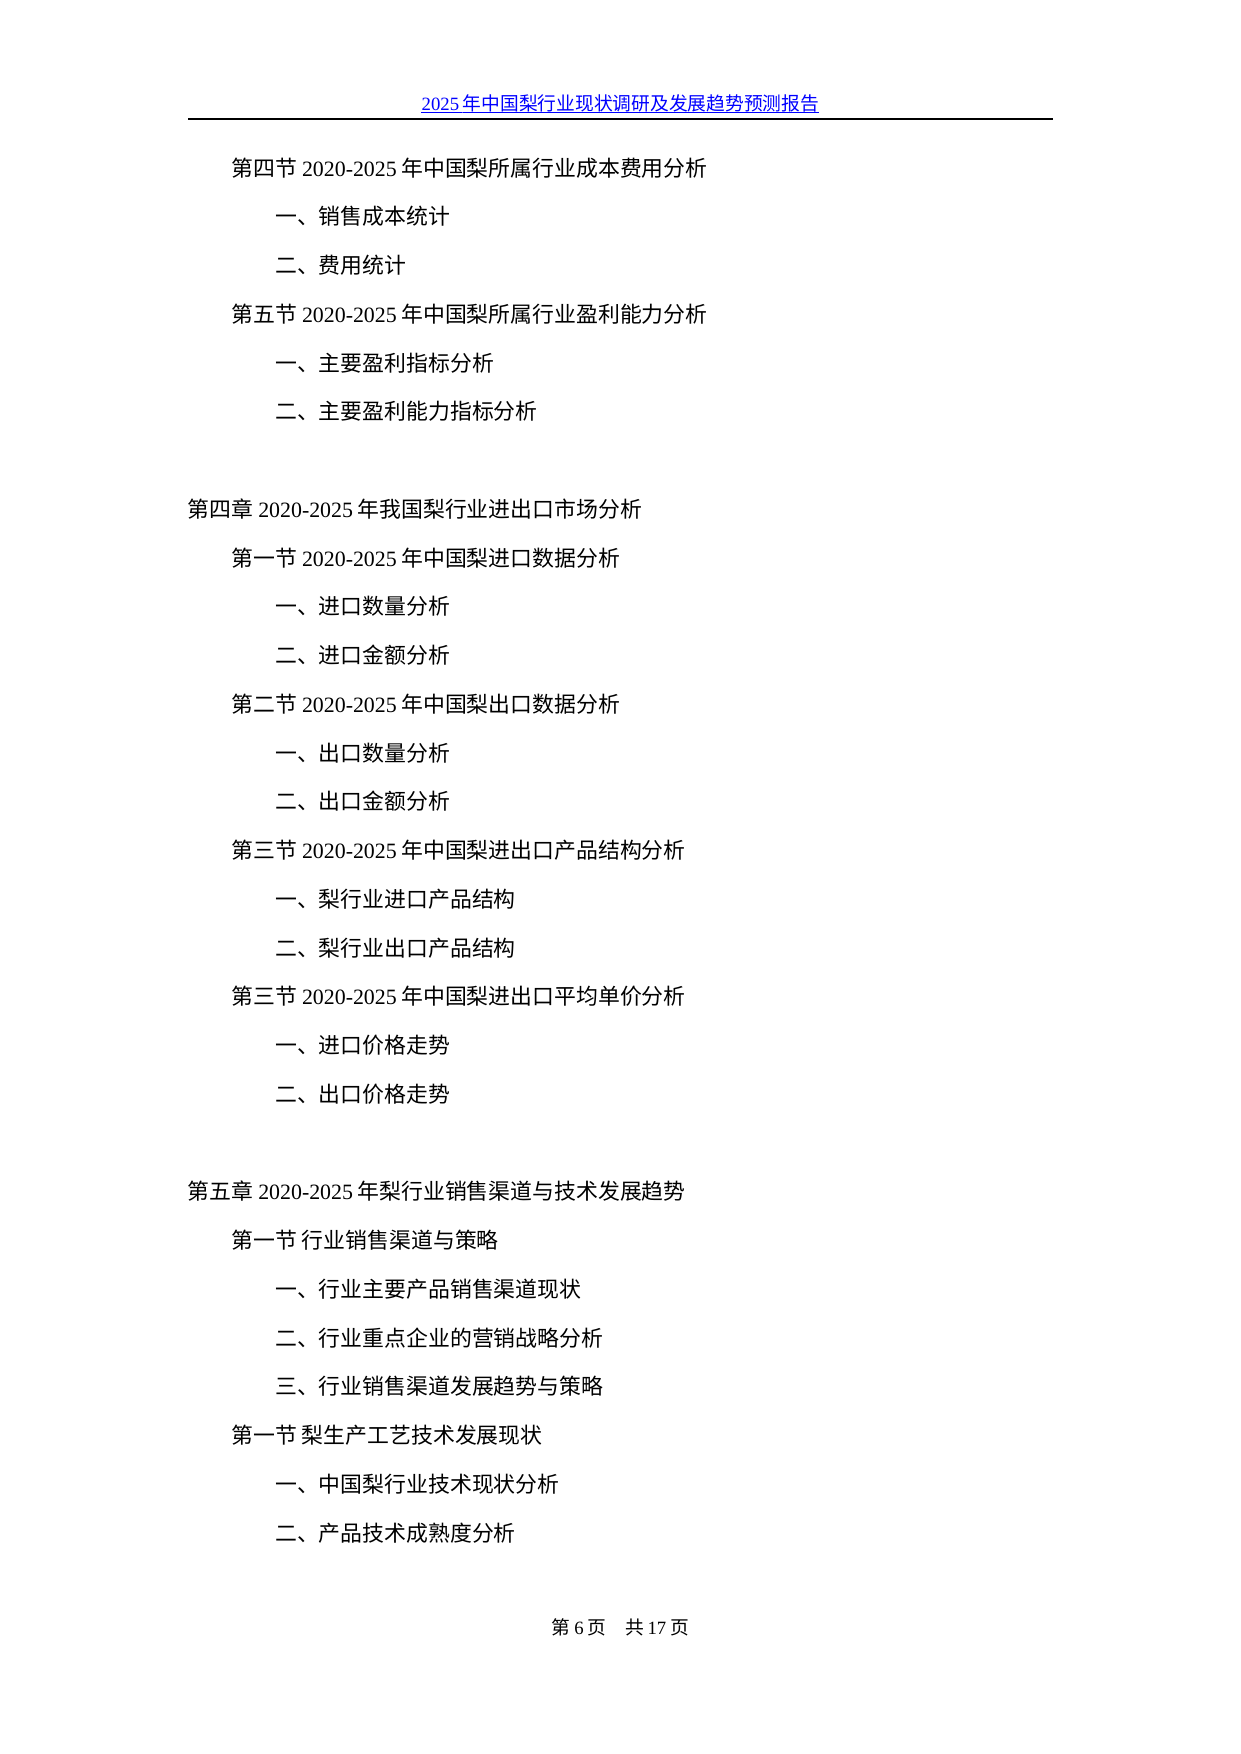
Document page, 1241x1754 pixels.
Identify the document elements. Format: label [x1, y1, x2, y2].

text [187, 150, 1053, 1548]
